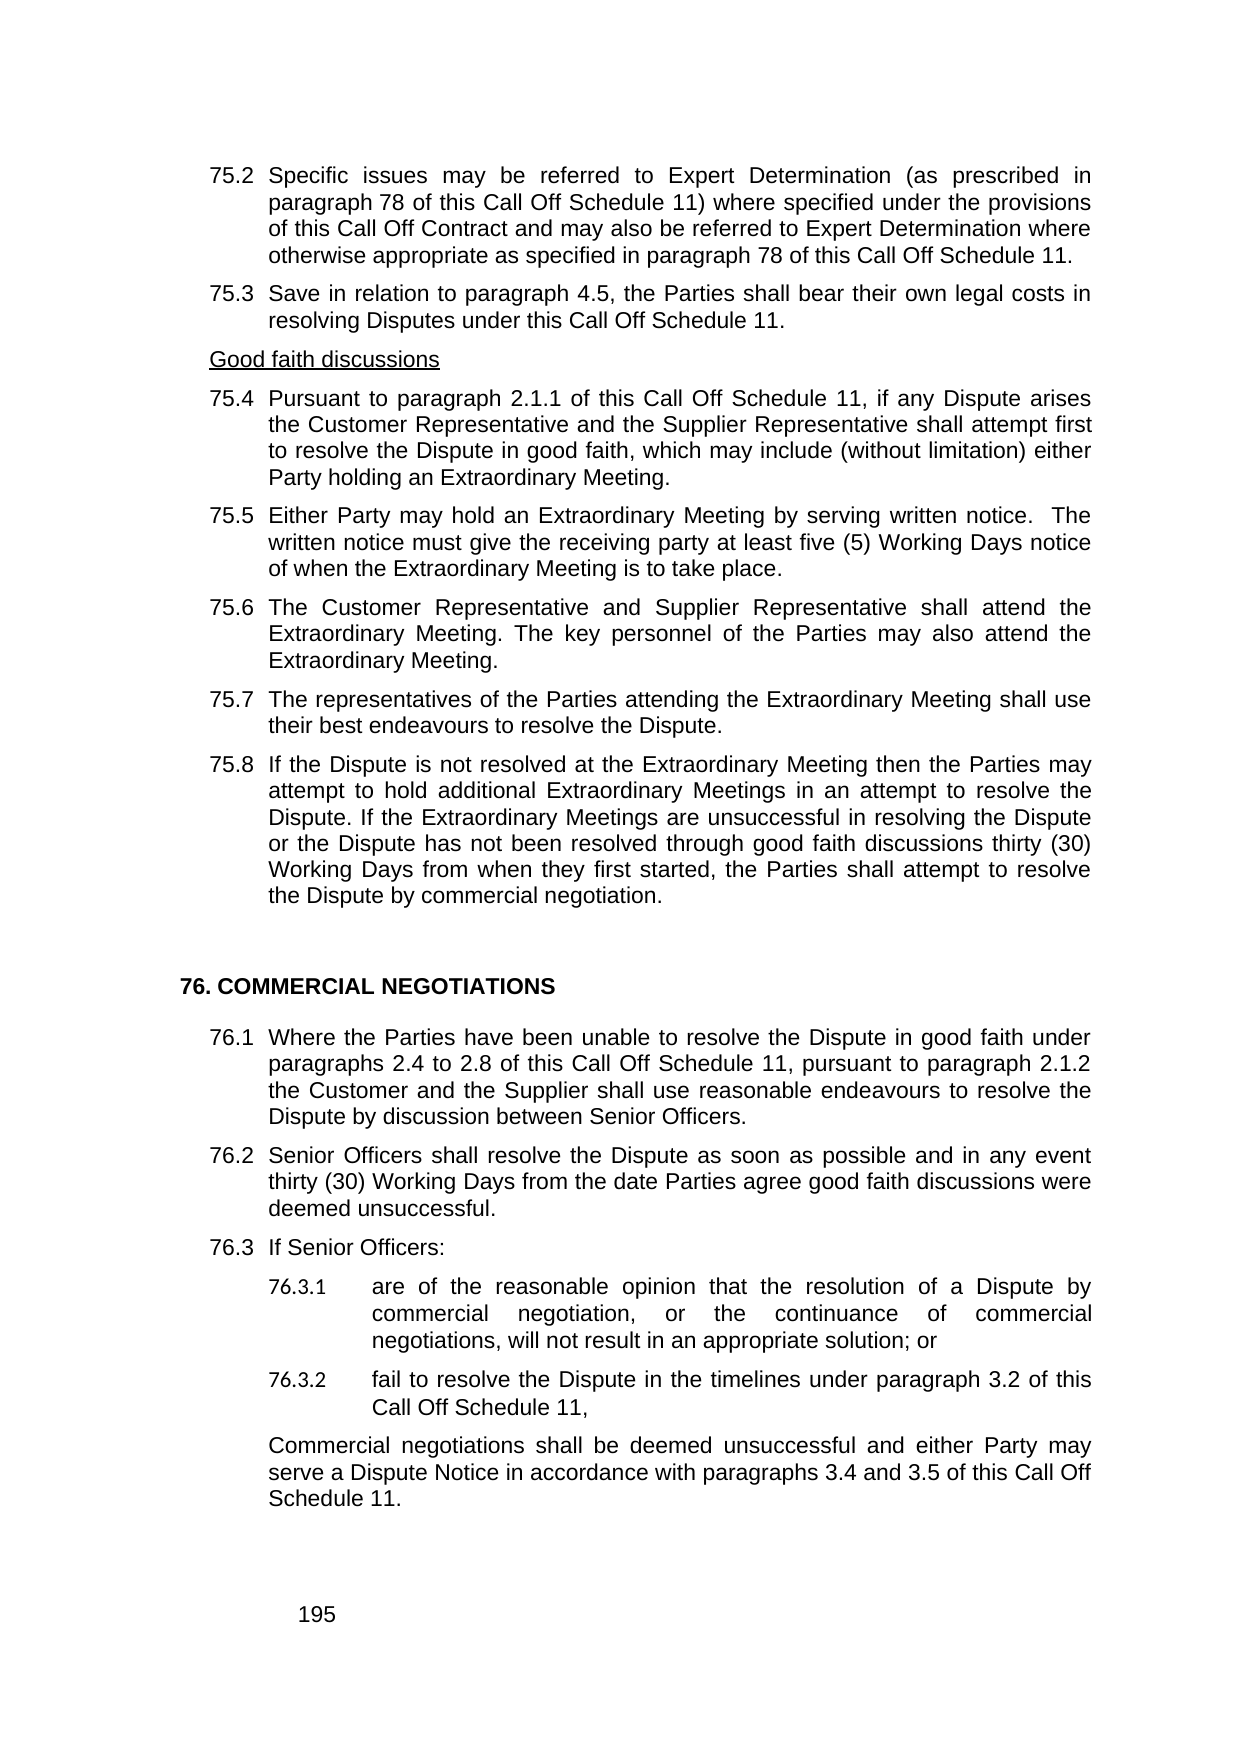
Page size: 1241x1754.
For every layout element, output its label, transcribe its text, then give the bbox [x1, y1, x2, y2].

text Specific issues may be referred to Expert Determination (as prescribed in paragraph 5 of this Call Off Schedule 11) where specified under the provisions of this Call Off Contract and may also be referred to Expert Determination where otherwise appropriate as specified in paragraph 5 of this Call Off Schedule 11. [209, 162, 1093, 268]
list Commercial negotiations shall be deemed unsuccessful and either Party may serve a Dispute Notice in accordance with paragraphs 3.4 and 3.5 of this Call Off Schedule 11. [268, 1432, 1093, 1512]
text Either Party may hold an Extraordinary Meeting by serving written notice. The written notice must give the receiving party at least five (5) Working Days notice of when the Extraordinary Meeting is to take place. [209, 502, 1093, 581]
text Pursuant to paragraph 2.1.1 of this Call Off Schedule 11, if any Dispute arises the Customer Representative and the Supplier Representative shall attempt first to resolve the Dispute in good faith, which may include (without limitation) either Party holding an Extraordinary Meeting. [209, 384, 1093, 490]
text are of the reasonable opinion that the resolution of a Dispute by commercial negotiation, or the continuance of commercial negotiations, will not result in an appropriate solution; or [268, 1272, 1093, 1353]
list Good faith discussions [209, 346, 1093, 372]
text The representatives of the Parties attending the Extraordinary Meeting shall use their best endeavours to resolve the Dispute. [209, 686, 1093, 738]
text Save in relation to paragraph 4.5, the Parties shall bear their own legal costs in resolving Disputes under this Call Off Schedule 11. [209, 280, 1093, 333]
text Senior Officers shall resolve the Dispute as soon as possible and in any event thirty (30) Working Days from the date Parties agree good faith discussions were deemed unsuccessful. [209, 1142, 1093, 1221]
text fail to resolve the Dispute in the timelines under paragraph 3.2 of this Call Off Schedule 11, [268, 1366, 1093, 1420]
text The Customer Representative and Supplier Representative shall attend the Extraordinary Meeting. The key personnel of the Parties may also attend the Extraordinary Meeting. [209, 594, 1093, 673]
text Where the Parties have been unable to resolve the Dispute in good faith under paragraphs 2.4 to 2.8 of this Call Off Schedule 11, pursuant to paragraph 2.1.2 the Customer and the Supplier shall use reasonable endeavours to resolve the Dispute by discussion between Senior Officers. [209, 1024, 1093, 1129]
text If Senior Officers: [209, 1233, 1093, 1260]
text If the Dispute is not resolved at the Extraordinary Meeting then the Parties may attempt to hold additional Extraordinary Meetings in an attempt to resolve the Dispute. If the Extraordinary Meetings are unsuccessful in resolving the Dispute or the Dispute has not been resolved through good faith discussions thirty (30) Working Days from when they first started, the Parties shall attempt to resolve the Dispute by commercial negotiation. [209, 751, 1093, 909]
subtitle COMMERCIAL NEGOTIATIONS [179, 973, 1093, 999]
